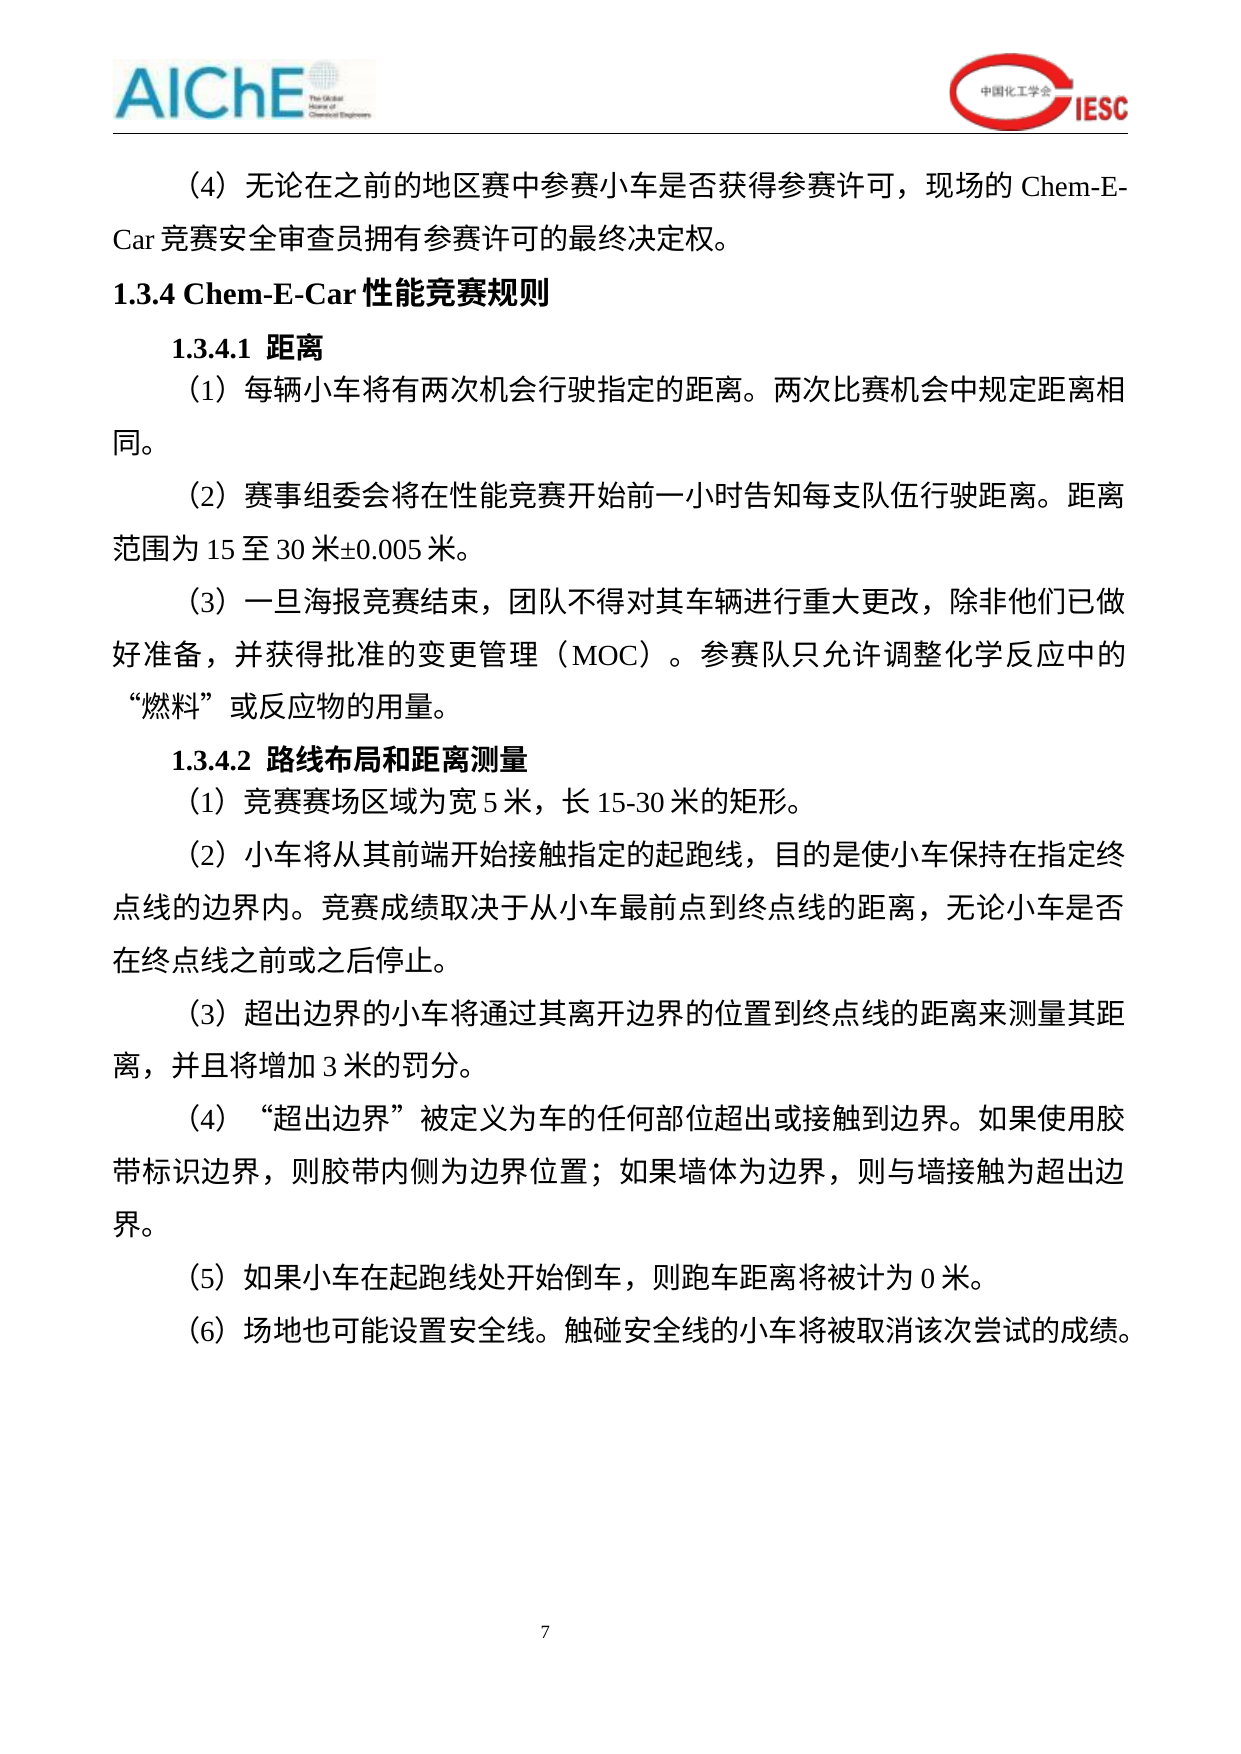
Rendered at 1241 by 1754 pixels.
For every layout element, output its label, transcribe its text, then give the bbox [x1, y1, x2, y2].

text （4）无论在之前的地区赛中参赛小车是否获得参赛许可，现场的Chem-E-Car竞赛安全审查员拥有参赛许可的最终决定权。 [112, 163, 1128, 258]
text （2）赛事组委会将在性能竞赛开始前一小时告知每支队伍行驶距离。距离范围为15至30米±0.005米。 [112, 473, 1128, 568]
picture [949, 53, 1128, 131]
text 1.3.4.1 距离 [112, 325, 1128, 367]
text （2）小车将从其前端开始接触指定的起跑线，目的是使小车保持在指定终点线的边界内。竞赛成绩取决于从小车最前点到终点线的距离，无论小车是否在终点线之前或之后停止。 [112, 832, 1128, 980]
text 1.3.4 Chem-E-Car性能竞赛规则 [112, 268, 1128, 313]
text （1）竞赛赛场区域为宽5米，长15-30米的矩形。 [112, 779, 1128, 821]
text （5）如果小车在起跑线处开始倒车，则跑车距离将被计为0米。 [112, 1254, 1128, 1297]
text 1.3.4.2 路线布局和距离测量 [112, 737, 1128, 779]
text （4）“超出边界”被定义为车的任何部位超出或接触到边界。如果使用胶带标识边界，则胶带内侧为边界位置；如果墙体为边界，则与墙接触为超出边界。 [112, 1096, 1128, 1244]
text （6）场地也可能设置安全线。触碰安全线的小车将被取消该次尝试的成绩。 [112, 1307, 1128, 1349]
text （3）一旦海报竞赛结束，团队不得对其车辆进行重大更改，除非他们已做好准备，并获得批准的变更管理（MOC）。参赛队只允许调整化学反应中的“燃料”或反应物的用量。 [112, 578, 1128, 726]
picture [112, 59, 376, 120]
text （3）超出边界的小车将通过其离开边界的位置到终点线的距离来测量其距离，并且将增加3米的罚分。 [112, 990, 1128, 1085]
text （1）每辆小车将有两次机会行驶指定的距离。两次比赛机会中规定距离相同。 [112, 367, 1128, 462]
